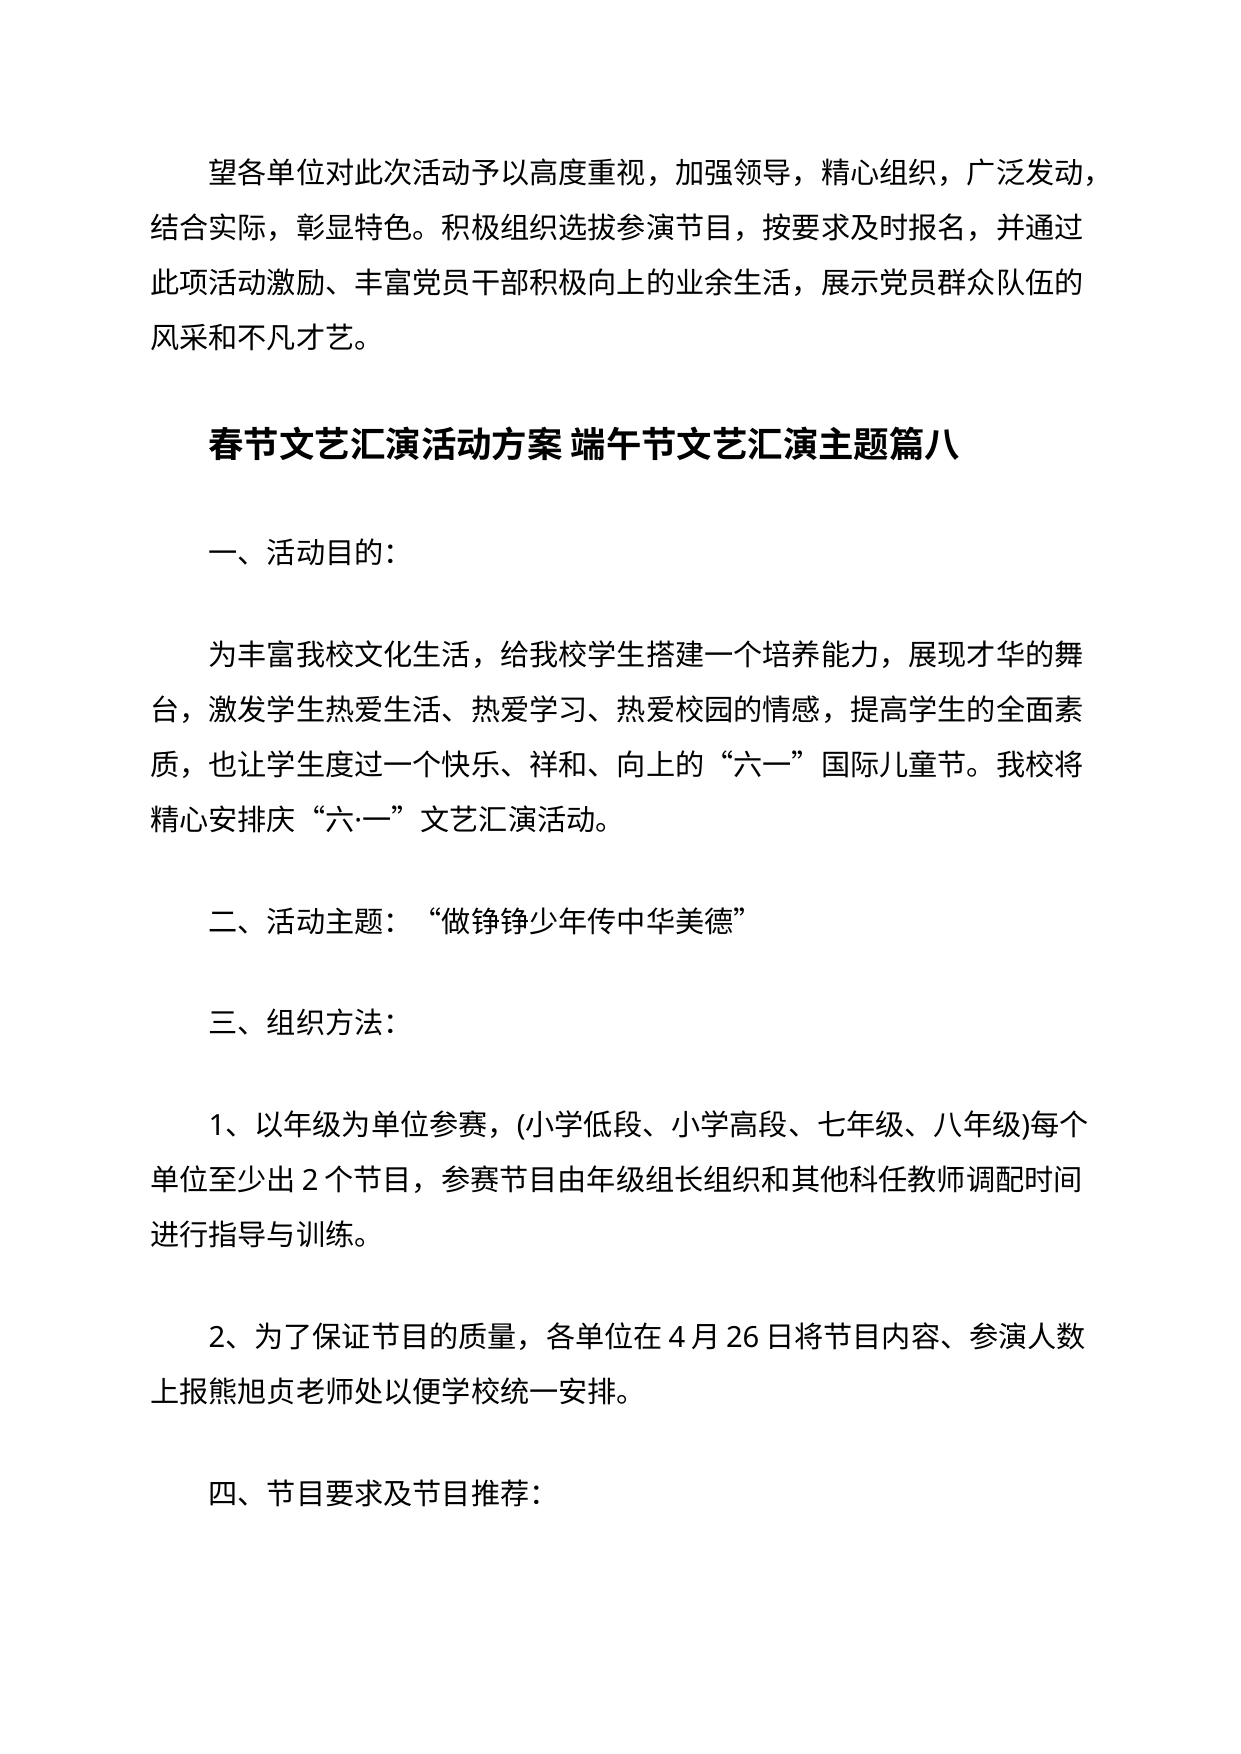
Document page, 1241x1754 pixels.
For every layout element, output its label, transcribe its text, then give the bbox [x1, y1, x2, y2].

text 二、活动主题：“做铮铮少年传中华美德” [150, 898, 1090, 941]
text 1、以年级为单位参赛，(小学低段、小学高段、七年级、八年级)每个单位至少出2个节目，参赛节目由年级组长组织和其他科任教师调配时间进行指导与训练。 [150, 1102, 1090, 1254]
text 2、为了保证节目的质量，各单位在4月26日将节目内容、参演人数上报熊旭贞老师处以便学校统一安排。 [150, 1314, 1090, 1411]
text 为丰富我校文化生活，给我校学生搭建一个培养能力，展现才华的舞台，激发学生热爱生活、热爱学习、热爱校园的情感，提高学生的全面素质，也让学生度过一个快乐、祥和、向上的“六一”国际儿童节。我校将精心安排庆“六·一”文艺汇演活动。 [150, 632, 1090, 839]
text 四、节目要求及节目推荐： [150, 1470, 1090, 1513]
text 春节文艺汇演活动方案 端午节文艺汇演主题篇八 [150, 416, 1090, 468]
text 三、组织方法： [150, 1000, 1090, 1042]
text 一、活动目的： [150, 530, 1090, 572]
text 望各单位对此次活动予以高度重视，加强领导，精心组织，广泛发动，结合实际，彰显特色。积极组织选拔参演节目，按要求及时报名，并通过此项活动激励、丰富党员干部积极向上的业余生活，展示党员群众队伍的风采和不凡才艺。 [150, 150, 1090, 357]
